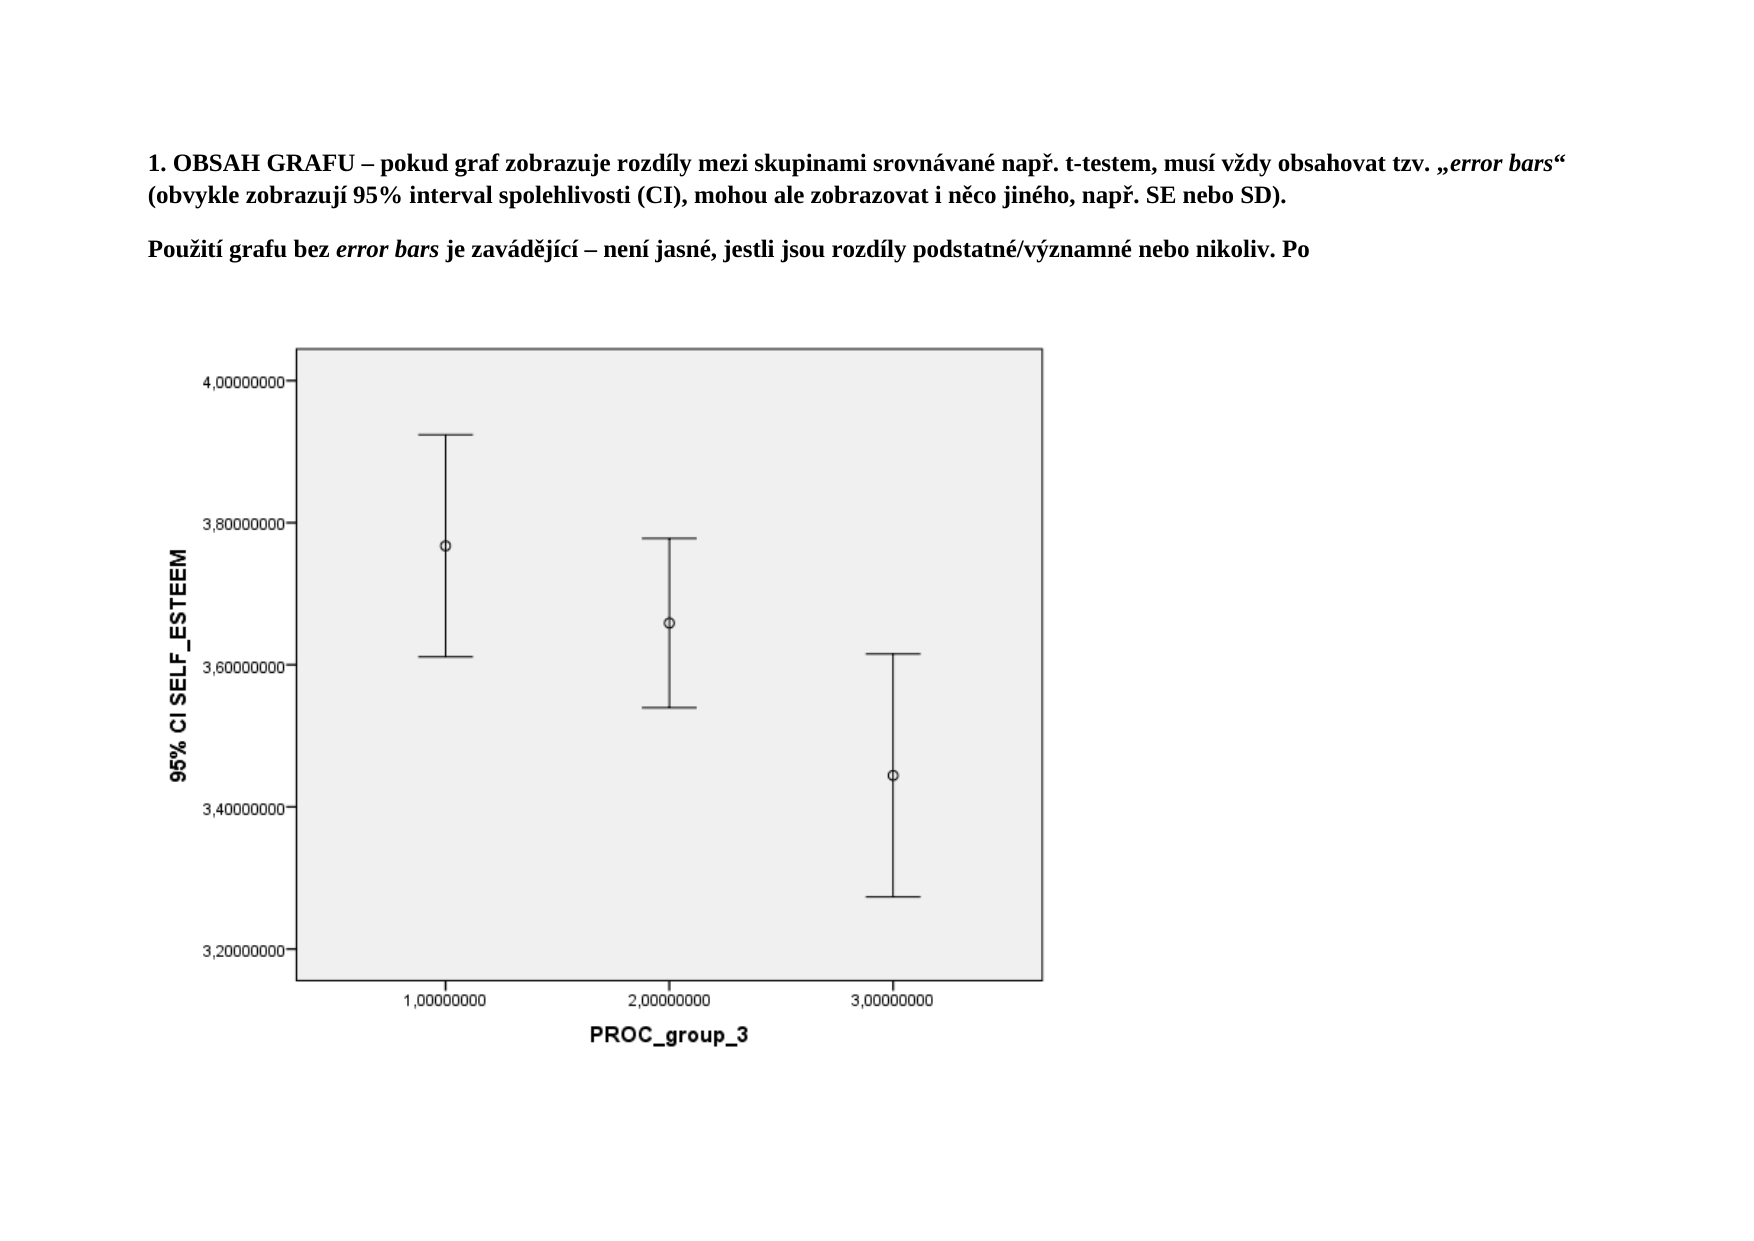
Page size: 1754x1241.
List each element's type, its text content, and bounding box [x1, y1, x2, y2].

text Použití grafu bez error bars je zavádějící – není jasné, jestli jsou rozdíly podstatné/významné nebo nikoliv. Po [148, 234, 1606, 263]
text 1. OBSAH GRAFU – pokud graf zobrazuje rozdíly mezi skupinami srovnávané např. t-testem, musí vždy obsahovat tzv. „error bars“ (obvykle zobrazují 95% interval spolehlivosti (CI), mohou ale zobrazovat i něco jiného, např. SE nebo SD). [148, 148, 1606, 209]
picture [147, 342, 1053, 1067]
